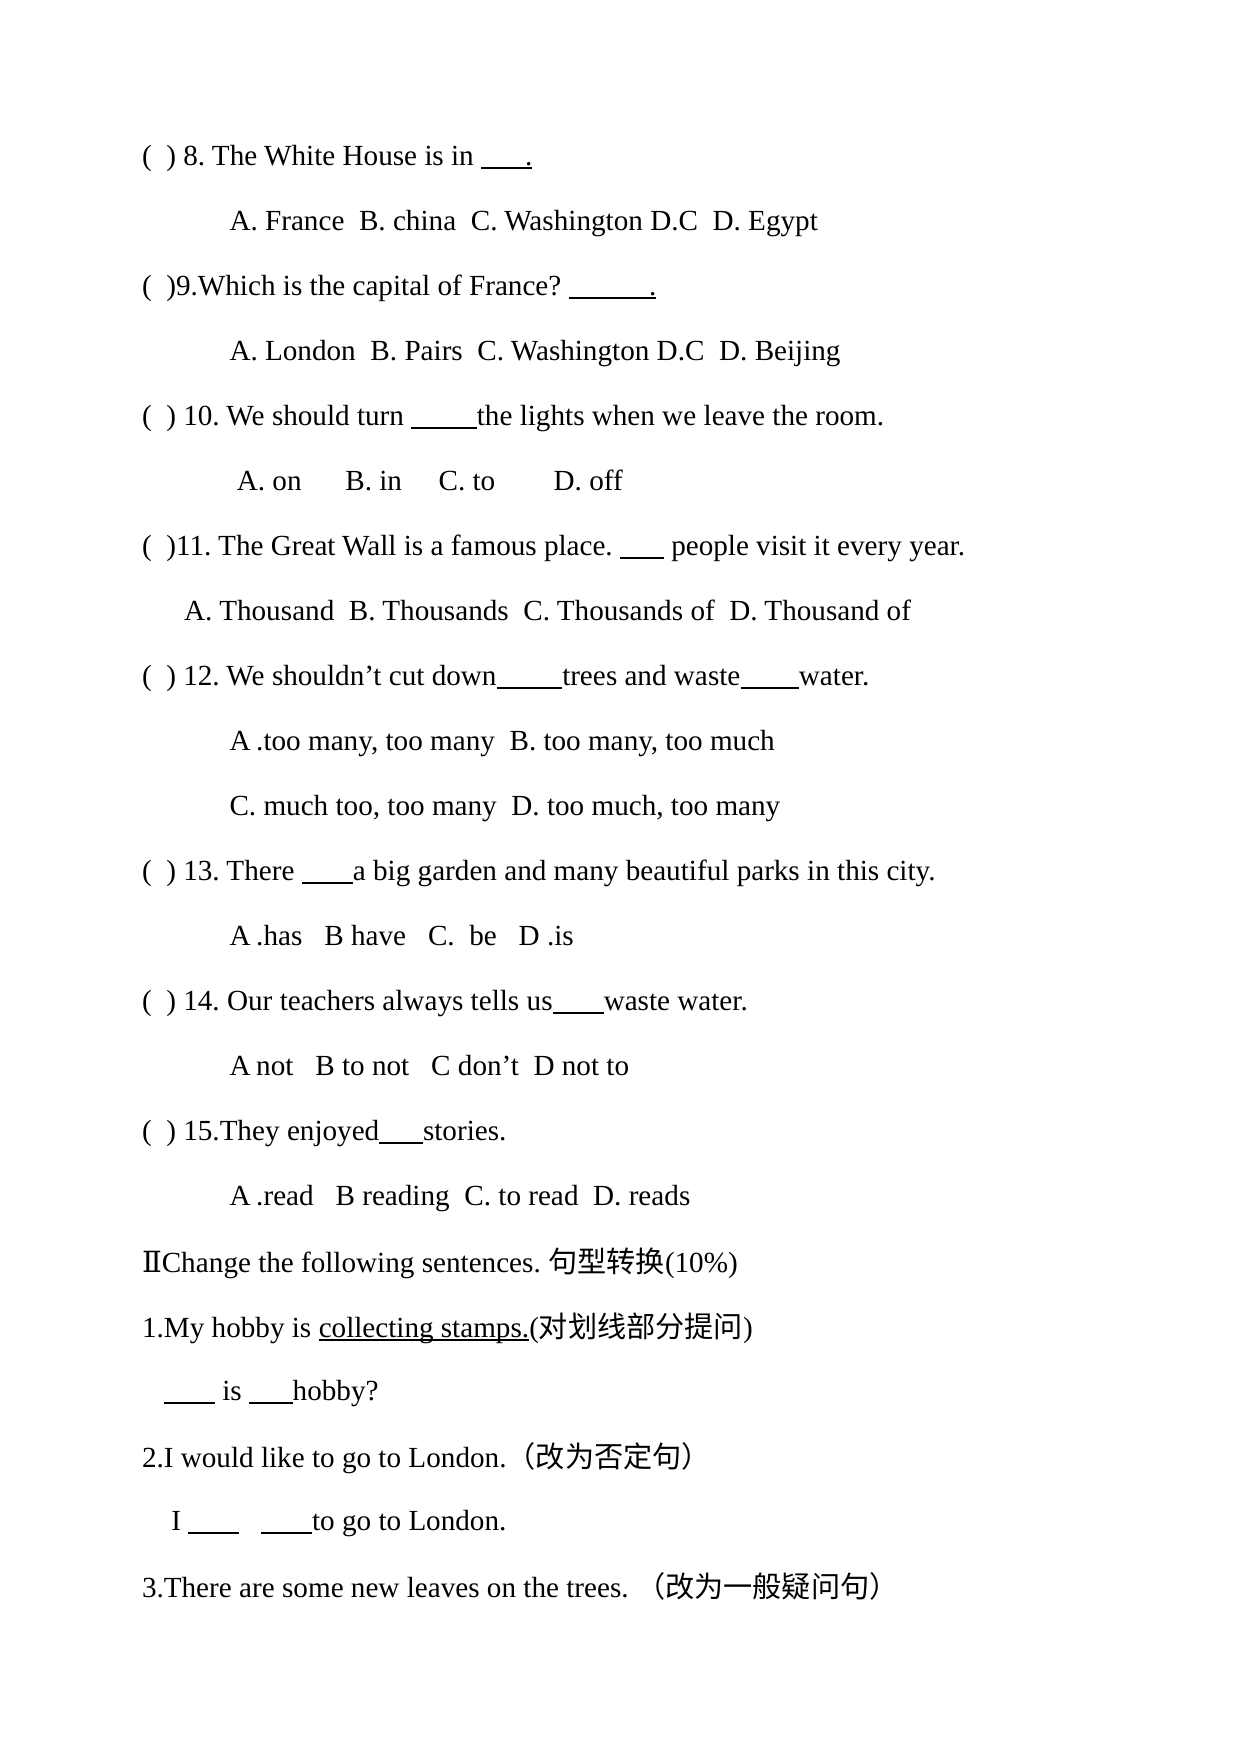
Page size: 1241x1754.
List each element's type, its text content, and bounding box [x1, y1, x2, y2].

text A .has B have C. be D .is [142, 902, 1157, 967]
text ( )9.Which is the capital of France? . [142, 252, 1157, 317]
text A .too many, too many B. too many, too much [142, 707, 1157, 772]
text A .read B reading C. to read D. reads [142, 1162, 1157, 1227]
text ( ) 8. The White House is in . [142, 122, 1157, 187]
text ( ) 14. Our teachers always tells us waste water. [142, 967, 1157, 1032]
text 3.There are some new leaves on the trees. （改为一般疑问句） [142, 1552, 1157, 1617]
text ( )11. The Great Wall is a famous place. people visit it every year. [142, 512, 1157, 577]
text ( ) 12. We shouldn’t cut down trees and waste water. [142, 642, 1157, 707]
text ( ) 15.They enjoyed stories. [142, 1097, 1157, 1162]
text A. France B. china C. Washington D.C D. Egypt [142, 187, 1157, 252]
text A. London B. Pairs C. Washington D.C D. Beijing [142, 317, 1157, 382]
text A not B to not C don’t D not to [142, 1032, 1157, 1097]
text A. on B. in C. to D. off [207, 447, 1157, 512]
text ⅡChange the following sentences. 句型转换(10%) [142, 1227, 1157, 1292]
text is hobby? [142, 1357, 1157, 1422]
text ( ) 10. We should turn the lights when we leave the room. [142, 382, 1157, 447]
text ( ) 13. There a big garden and many beautiful parks in this city. [142, 837, 1157, 902]
text 2.I would like to go to London.（改为否定句） [142, 1422, 1157, 1487]
text C. much too, too many D. too much, too many [142, 772, 1157, 837]
text A. Thousand B. Thousands C. Thousands of D. Thousand of [142, 577, 1157, 642]
text I to go to London. [142, 1487, 1157, 1552]
text 1.My hobby is collecting stamps.(对划线部分提问) [142, 1292, 1157, 1357]
